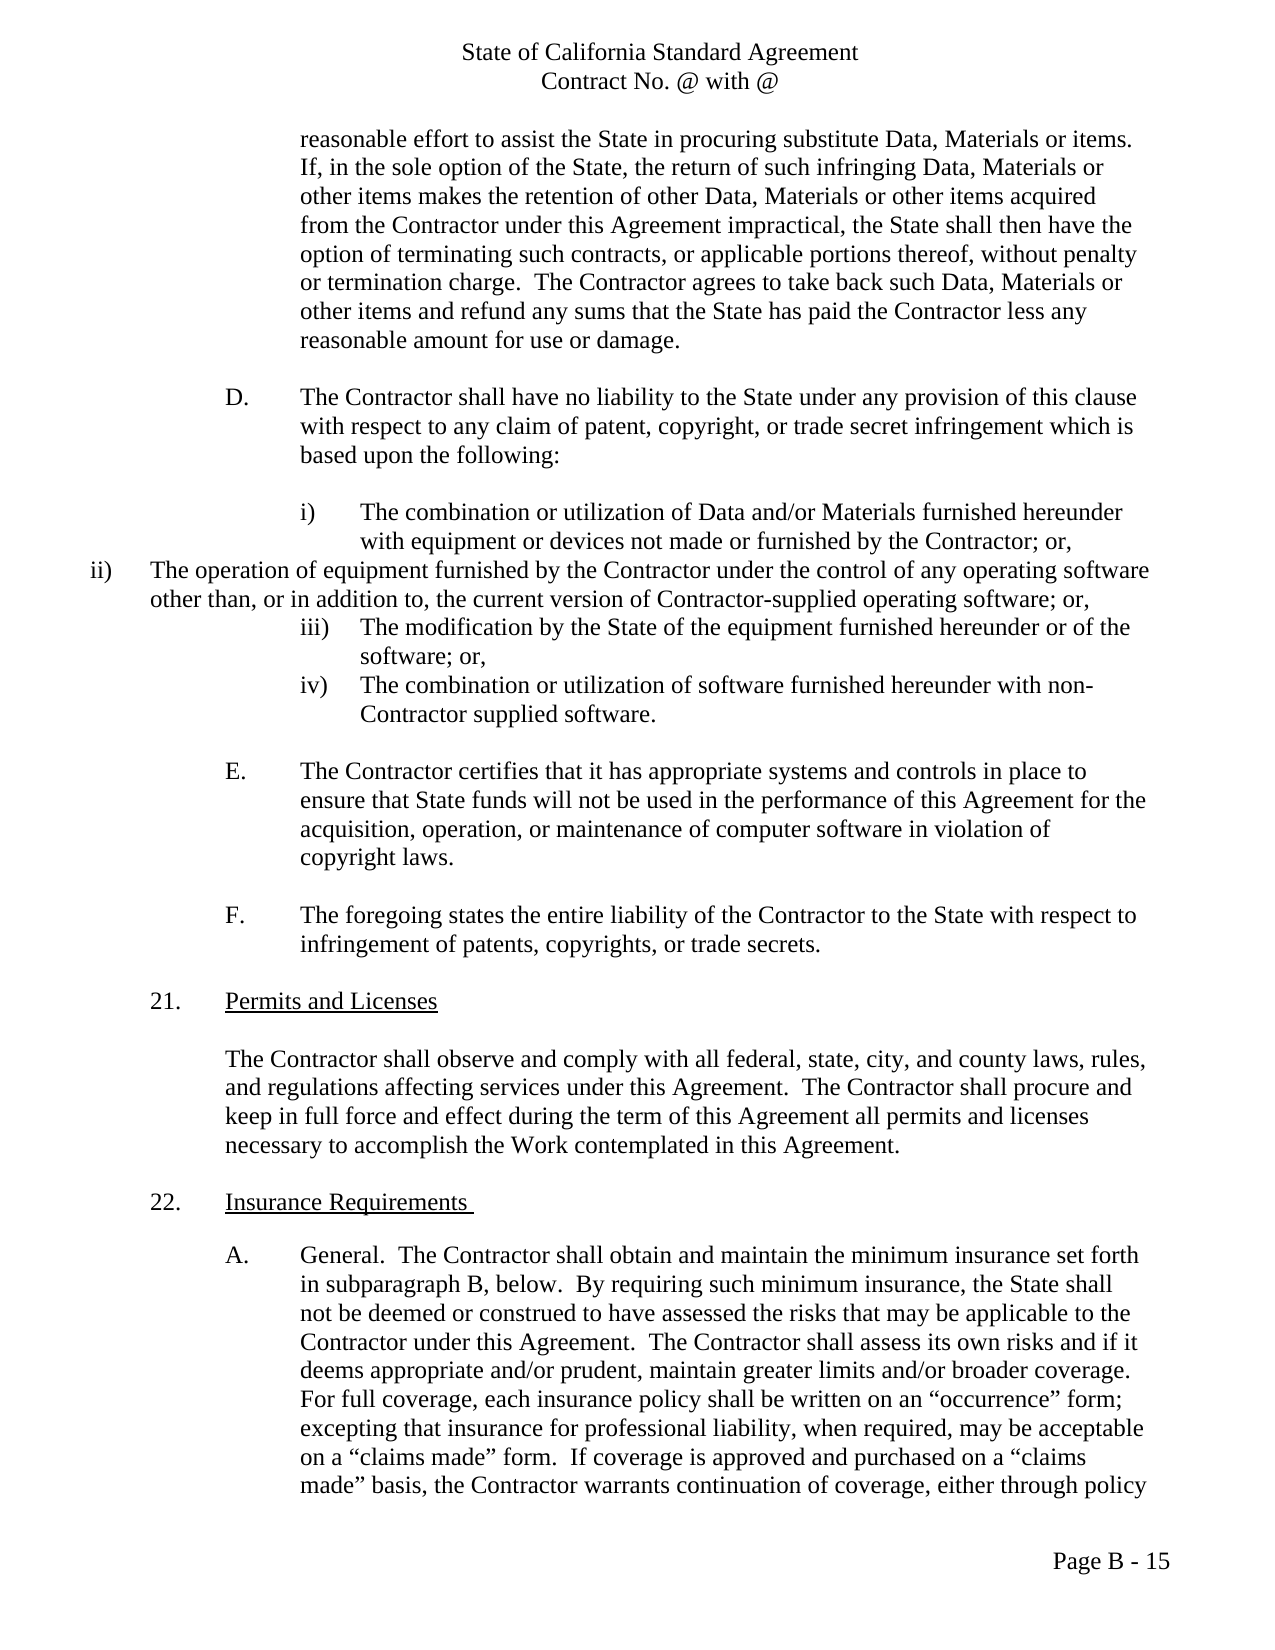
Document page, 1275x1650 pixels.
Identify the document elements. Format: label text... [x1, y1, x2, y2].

text The combination or utilization of Data and/or Materials furnished hereunder with equipment or devices not made or furnished by the Contractor; or, [300, 497, 1170, 555]
text Permits and Licenses [150, 986, 1170, 1015]
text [225, 1240, 1151, 1499]
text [225, 124, 1151, 354]
subtitle The Contractor shall observe and comply with all federal, state, city, and county laws, rules, and regulations affecting services under this Agreement. The Contractor shall procure and keep in full force and effect during the term of this Agreement all permits and licenses necessary to accomplish the Work contemplated in this Agreement. [225, 1044, 1151, 1159]
text The Contractor certifies that it has appropriate systems and controls in place to ensure that State funds will not be used in the performance of this Agreement for the acquisition, operation, or maintenance of computer software in violation of copyright laws. [225, 756, 1151, 871]
text Insurance Requirements [150, 1187, 1170, 1216]
text The Contractor shall have no liability to the State under any provision of this clause with respect to any claim of patent, copyright, or trade secret infringement which is based upon the following: [225, 382, 1151, 469]
text The modification by the State of the equipment furnished hereunder or of the software; or, [300, 612, 1170, 670]
text The combination or utilization of software furnished hereunder with non-Contractor supplied software. [300, 670, 1170, 727]
text The operation of equipment furnished by the Contractor under the control of any operating software other than, or in addition to, the current version of Contractor-supplied operating software; or, [90, 555, 1151, 612]
text The foregoing states the entire liability of the Contractor to the State with respect to infringement of patents, copyrights, or trade secrets. [225, 900, 1151, 957]
